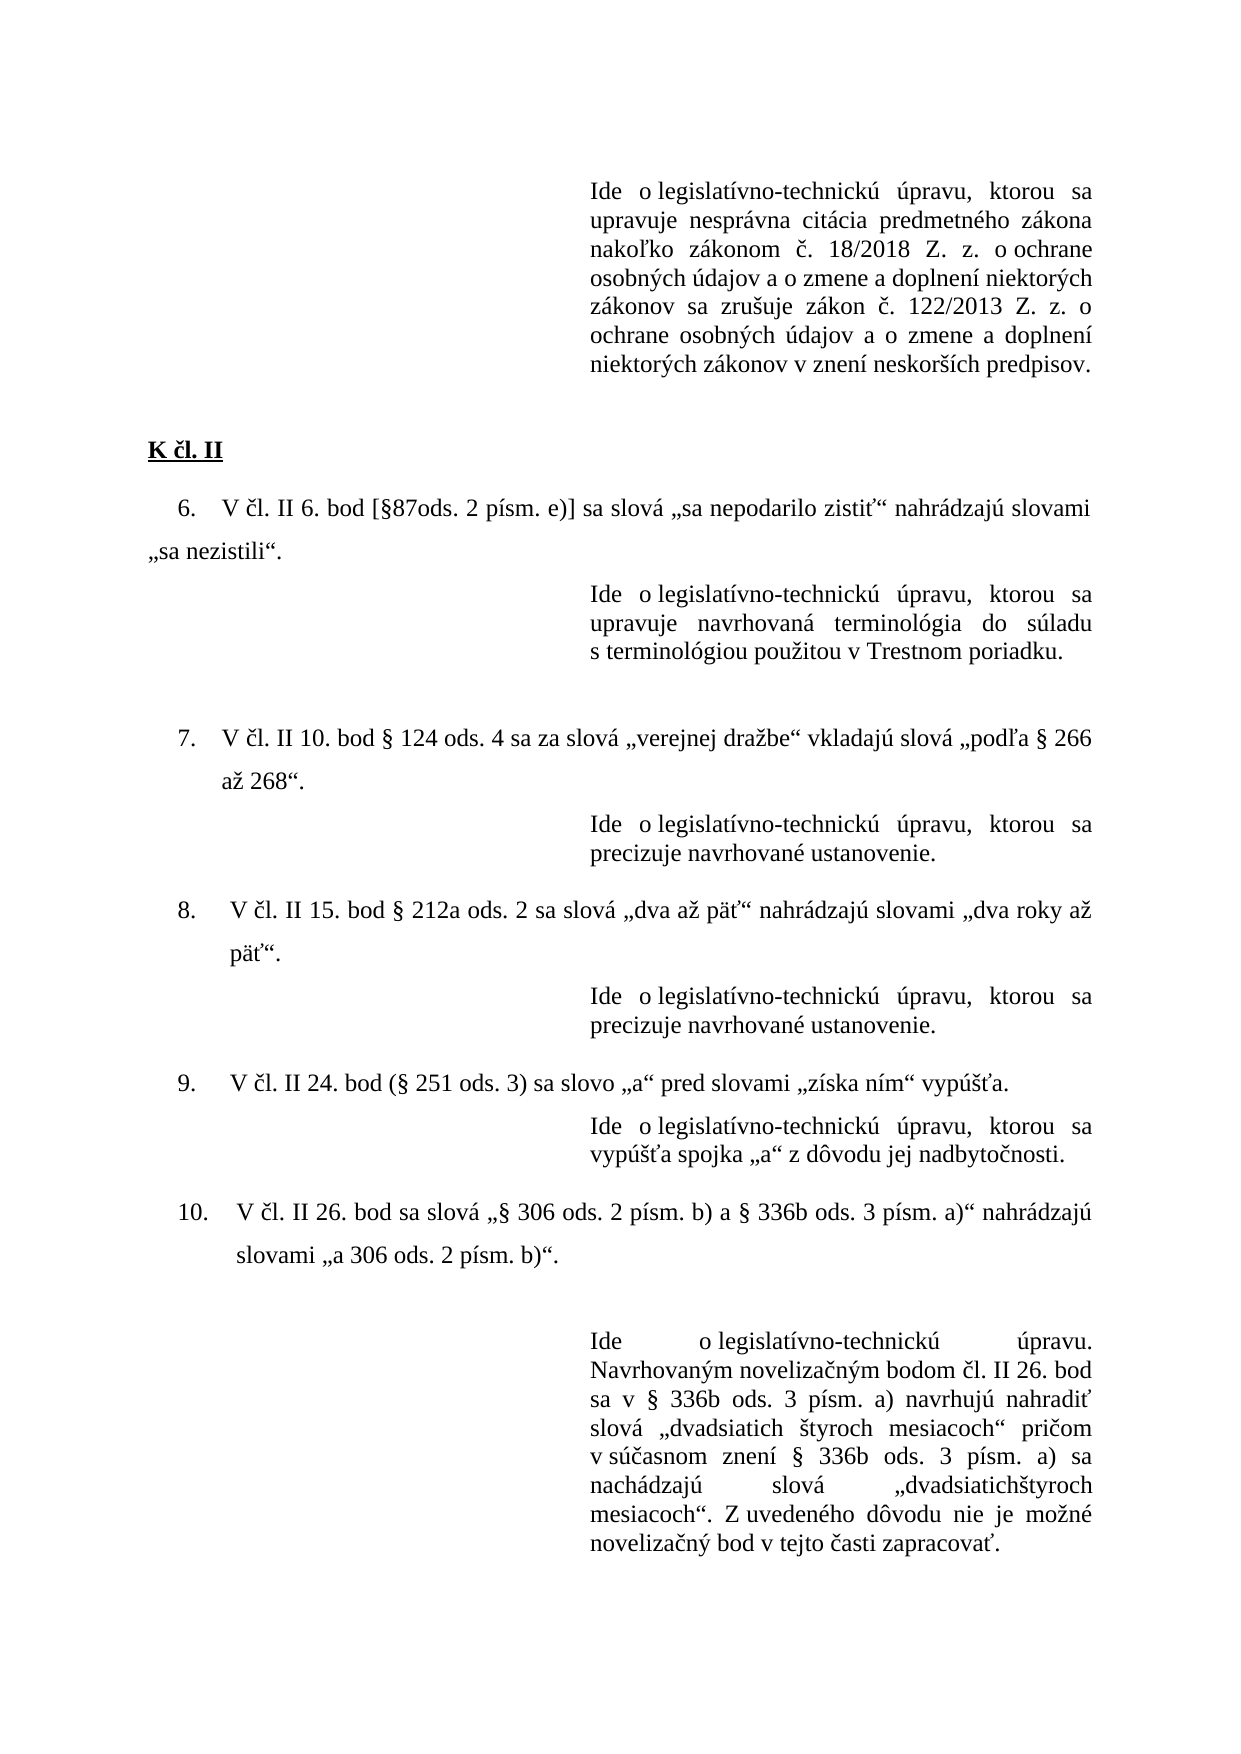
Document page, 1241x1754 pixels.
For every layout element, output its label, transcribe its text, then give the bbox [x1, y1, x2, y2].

text Ide o legislatívno-technickú úpravu. Navrhovaným novelizačným bodom čl. II 26. bod sa v § 336b ods. 3 písm. a) navrhujú nahradiť slová „dvadsiatich štyroch mesiacoch“ pričom v súčasnom znení § 336b ods. 3 písm. a) sa nachádzajú slová „dvadsiatichštyroch mesiacoch“. Z uvedeného dôvodu nie je možné novelizačný bod v tejto časti zapracovať. [590, 1326, 1093, 1556]
list V čl. II 26. bod sa slová „§ 306 ods. 2 písm. b) a § 336b ods. 3 písm. a)“ nahrádzajú slovami „a 306 ods. 2 písm. b)“. [177, 1197, 1093, 1269]
text Ide o legislatívno-technickú úpravu, ktorou sa vypúšťa spojka „a“ z dôvodu jej nadbytočnosti. [590, 1111, 1093, 1168]
list V čl. II 10. bod § 124 ods. 4 sa za slová „verejnej dražbe“ vkladajú slová „podľa § 266 až 268“. [177, 723, 1093, 794]
text Ide o legislatívno-technickú úpravu, ktorou sa upravuje nesprávna citácia predmetného zákona nakoľko zákonom č. 18/2018 Z. z. o ochrane osobných údajov a o zmene a doplnení niektorých zákonov sa zrušuje zákon č. 122/2013 Z. z. o ochrane osobných údajov a o zmene a doplnení niektorých zákonov v znení neskorších predpisov. [590, 176, 1093, 378]
text K čl. II [148, 435, 1093, 464]
list V čl. II 24. bod (§ 251 ods. 3) sa slovo „a“ pred slovami „získa ním“ vypúšťa. [177, 1068, 1093, 1096]
text Ide o legislatívno-technickú úpravu, ktorou sa precizuje navrhované ustanovenie. [590, 981, 1093, 1039]
list V čl. II 6. bod [§87ods. 2 písm. e)] sa slová „sa nepodarilo zistiť“ nahrádzajú slovami „sa nezistili“. [148, 493, 1093, 564]
list V čl. II 15. bod § 212a ods. 2 sa slová „dva až päť“ nahrádzajú slovami „dva roky až päť“. [177, 895, 1093, 967]
text Ide o legislatívno-technickú úpravu, ktorou sa upravuje navrhovaná terminológia do súladu s terminológiou použitou v Trestnom poriadku. [590, 579, 1093, 665]
text Ide o legislatívno-technickú úpravu, ktorou sa precizuje navrhované ustanovenie. [590, 809, 1093, 866]
